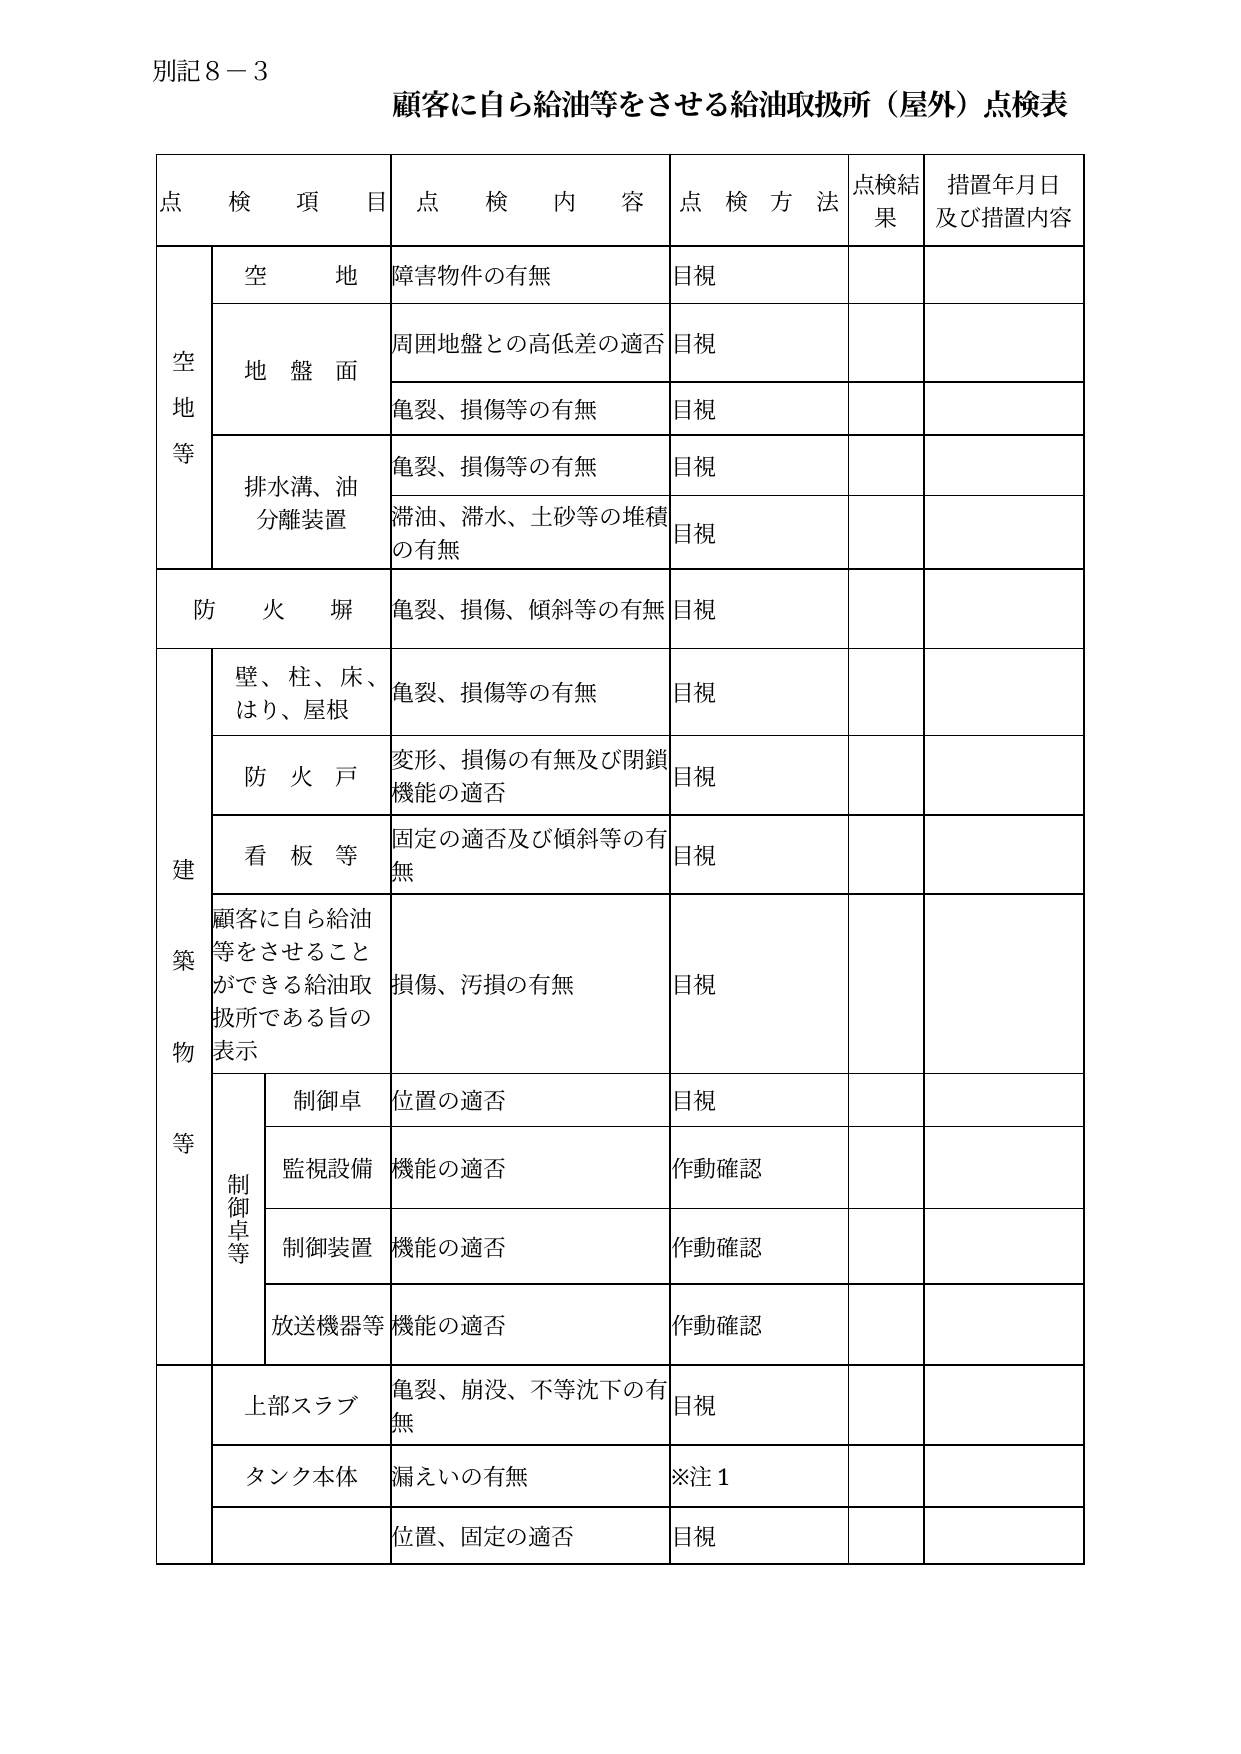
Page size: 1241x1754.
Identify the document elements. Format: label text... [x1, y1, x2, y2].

table_cell [849, 736, 923, 814]
table_cell 目視 [671, 816, 848, 893]
table_cell [213, 1508, 390, 1563]
table_cell 放送機器等 [266, 1285, 390, 1364]
table_cell [849, 247, 923, 303]
table_cell [925, 649, 1083, 735]
table_cell 制御卓等 [213, 1074, 264, 1364]
table_cell 制御卓 [266, 1074, 390, 1126]
table_header 点 検 内 容 [392, 155, 669, 245]
table_cell [925, 1074, 1083, 1126]
table_cell [925, 247, 1083, 303]
table_cell [157, 1366, 211, 1563]
table_cell [925, 1285, 1083, 1364]
table_cell [925, 1366, 1083, 1444]
table_cell [925, 1209, 1083, 1283]
table_cell [849, 1366, 923, 1444]
table_cell ※注1 [671, 1446, 848, 1506]
table_cell [925, 1446, 1083, 1506]
table_cell 目視 [671, 1366, 848, 1444]
table_cell 目視 [671, 247, 848, 303]
table_cell 建 築 物 等 [157, 649, 211, 1364]
table_cell 排水溝、油 分離装置 [213, 436, 390, 568]
table_cell 亀裂、損傷、傾斜等の有無 [392, 570, 669, 648]
table_cell 目視 [671, 383, 848, 434]
table_cell 目視 [671, 496, 848, 568]
table_cell 目視 [671, 570, 848, 648]
table_cell 亀裂、崩没、不等沈下の有無 [392, 1366, 669, 1444]
table_cell 位置の適否 [392, 1074, 669, 1126]
table_cell 上部スラブ [213, 1366, 390, 1444]
table_cell [925, 1127, 1083, 1208]
table_cell [925, 496, 1083, 568]
table_cell [849, 436, 923, 494]
table_cell 固定の適否及び傾斜等の有無 [392, 816, 669, 893]
table_cell 制御装置 [266, 1209, 390, 1283]
table_cell 作動確認 [671, 1127, 848, 1208]
table_cell [925, 736, 1083, 814]
table_cell [849, 1209, 923, 1283]
table_cell 目視 [671, 1074, 848, 1126]
table_cell 顧客に自ら給油等をさせることができる給油取扱所である旨の表示 [213, 895, 390, 1072]
table_cell [849, 649, 923, 735]
table_header 措置年月日 及び措置内容 [925, 155, 1083, 245]
table_header 点検結果 [849, 155, 923, 245]
table_cell 機能の適否 [392, 1285, 669, 1364]
table_cell [849, 570, 923, 648]
table_cell [925, 1508, 1083, 1563]
table_header 点 検 項 目 [157, 155, 390, 245]
table_header 点 検 方 法 [671, 155, 848, 245]
table_cell 目視 [671, 304, 848, 381]
table_cell 漏えいの有無 [392, 1446, 669, 1506]
table_cell 周囲地盤との高低差の適否 [392, 304, 669, 381]
table_cell [925, 816, 1083, 893]
table_cell 目視 [671, 649, 848, 735]
text 別記８－３ [52, 52, 274, 88]
table_cell 作動確認 [671, 1209, 848, 1283]
table_cell 滞油、滞水、土砂等の堆積の有無 [392, 496, 669, 568]
table_cell [849, 496, 923, 568]
table_cell 位置、固定の適否 [392, 1508, 669, 1563]
table_cell 看 板 等 [213, 816, 390, 893]
table_cell 機能の適否 [392, 1127, 669, 1208]
table_cell 目視 [671, 436, 848, 494]
table_cell [849, 1446, 923, 1506]
table_cell [925, 436, 1083, 494]
table_cell タンク本体 [213, 1446, 390, 1506]
table_cell [849, 1508, 923, 1563]
table_cell 障害物件の有無 [392, 247, 669, 303]
text 顧客に自ら給油等をさせる給油取扱所（屋外）点検表 [52, 82, 1188, 124]
table_cell 防 火 戸 [213, 736, 390, 814]
table_cell [849, 1127, 923, 1208]
table_cell [925, 895, 1083, 1072]
table_cell [849, 304, 923, 381]
table_cell 空 地 [213, 247, 390, 303]
table_cell [849, 1285, 923, 1364]
table_cell 機能の適否 [392, 1209, 669, 1283]
table_cell [849, 816, 923, 893]
table_cell [849, 383, 923, 434]
table_cell 目視 [671, 736, 848, 814]
table_cell [849, 895, 923, 1072]
table_cell [925, 304, 1083, 381]
table_cell 作動確認 [671, 1285, 848, 1364]
table_cell [925, 570, 1083, 648]
table_cell 亀裂、損傷等の有無 [392, 436, 669, 494]
table_cell 防 火 塀 [157, 570, 390, 648]
table_cell 監視設備 [266, 1127, 390, 1208]
table_cell 亀裂、損傷等の有無 [392, 383, 669, 434]
table_cell [925, 383, 1083, 434]
table_cell [849, 1074, 923, 1126]
table_cell 損傷、汚損の有無 [392, 895, 669, 1072]
table_cell 変形、損傷の有無及び閉鎖機能の適否 [392, 736, 669, 814]
table_cell 壁、柱、床、 はり、屋根 [213, 649, 390, 735]
table_cell 亀裂、損傷等の有無 [392, 649, 669, 735]
table_cell 目視 [671, 895, 848, 1072]
table_cell 目視 [671, 1508, 848, 1563]
table_cell 地 盤 面 [213, 304, 390, 434]
table_cell 空 地 等 [157, 247, 211, 568]
